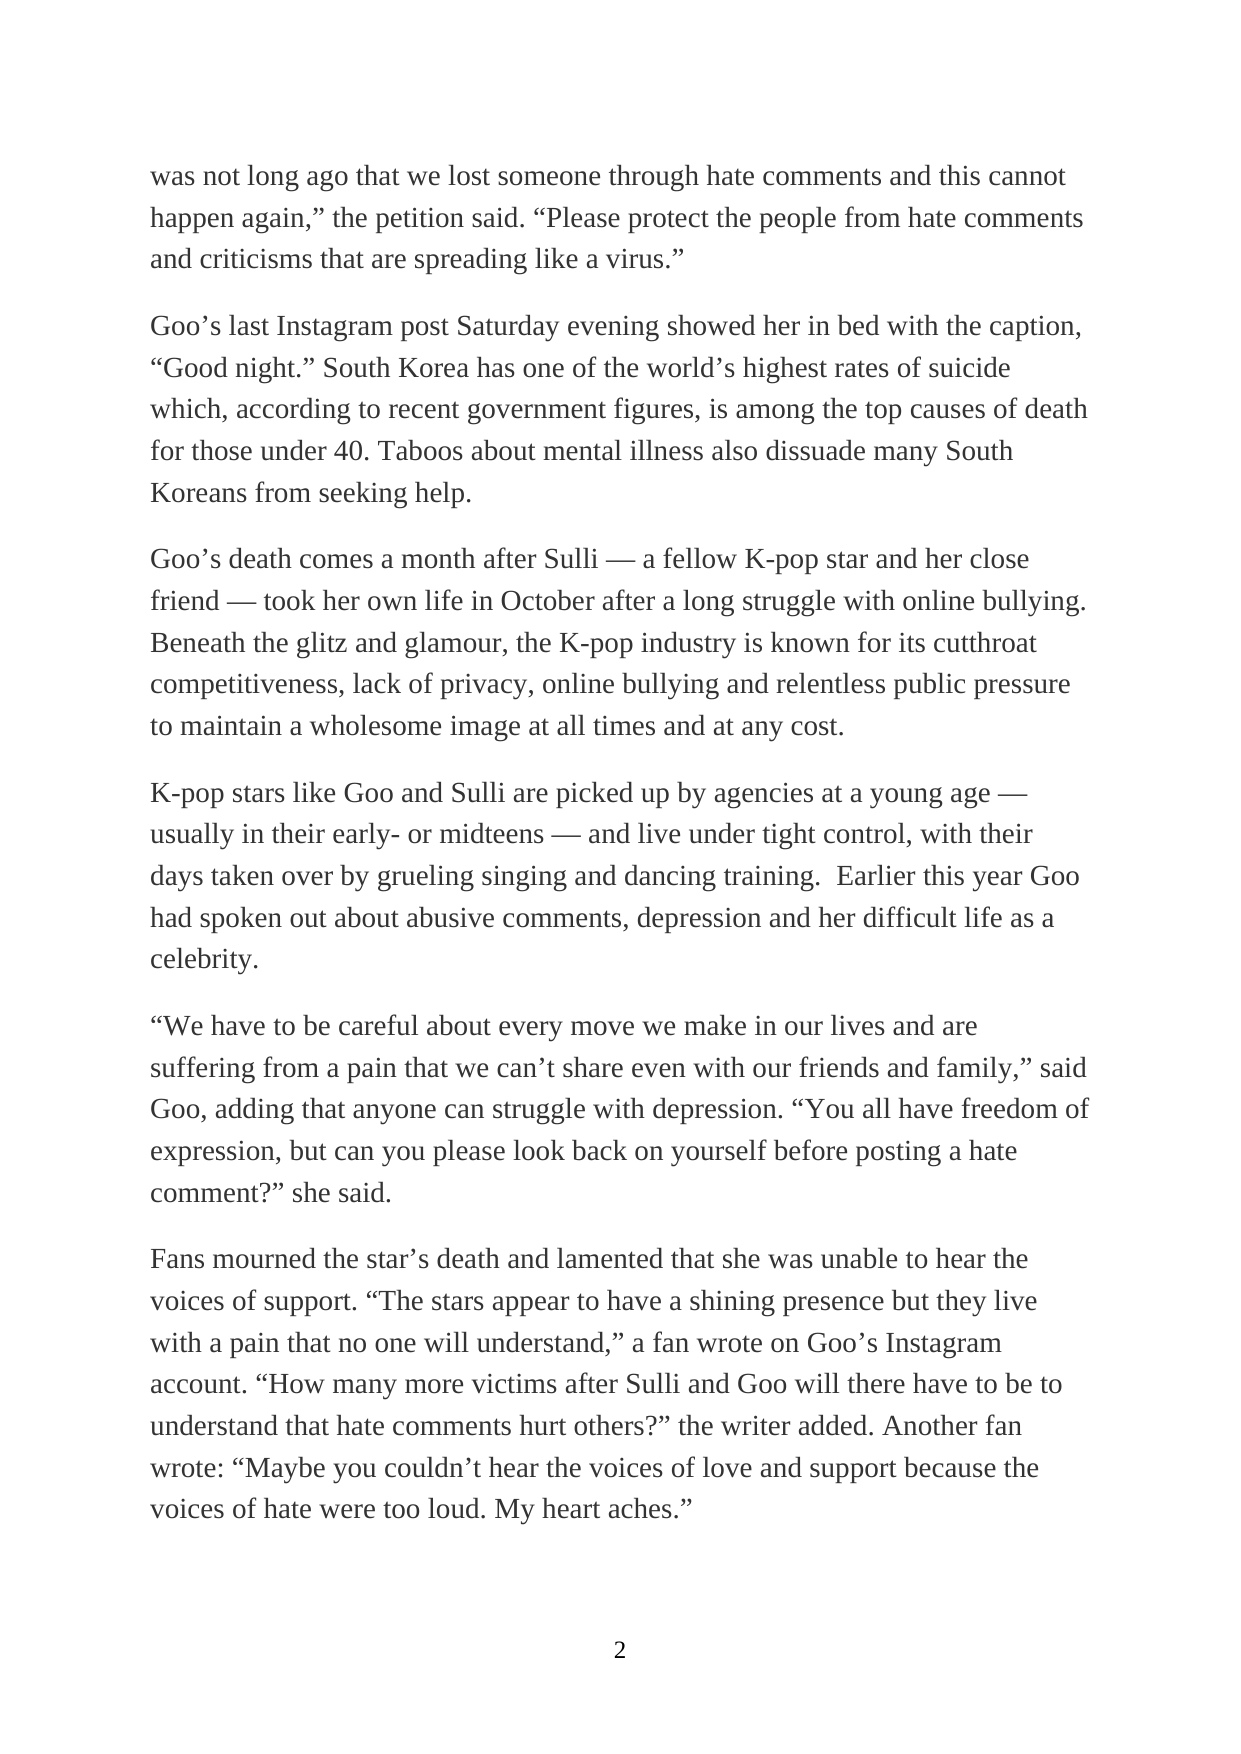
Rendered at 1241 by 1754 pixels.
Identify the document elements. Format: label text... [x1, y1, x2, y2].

text “We have to be careful about every move we make in our lives and are suffering from a pain that we can’t share even with our friends and family,” said Goo, adding that anyone can struggle with depression. “You all have freedom of expression, but can you please look back on yourself before posting a hate comment?” she said. [150, 1125, 1090, 1208]
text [150, 150, 1090, 275]
text Fans mourned the star’s death and lamented that she was unable to hear the voices of support. “The stars appear to have a shining presence but they live with a pain that no one will understand,” a fan wrote on Goo’s Instagram account. “How many more victims after Sulli and Goo will there have to be to understand that hate comments hurt others?” the writer added. Another fan wrote: “Maybe you couldn’t hear the voices of love and support because the voices of hate were too loud. My heart aches.” [150, 1233, 1090, 1525]
text K-pop stars like Goo and Sulli are picked up by agencies at a young age — usually in their early- or midteens — and live under tight control, with their days taken over by grueling singing and dancing training. Earlier this year Goo had spoken out about abusive comments, depression and her difficult life as a celebrity. [150, 767, 1090, 975]
text Goo’s last Instagram post Saturday evening showed her in bed with the caption, “Good night.” South Korea has one of the world’s highest rates of suicide which, according to recent government figures, is among the top causes of death for those under 40. Taboos about mental illness also dissuade many South Koreans from seeking help. [150, 300, 1090, 508]
text Goo’s death comes a month after Sulli — a fellow K-pop star and her close friend — took her own life in October after a long struggle with online bullying. Beneath the glitz and glamour, the K-pop industry is known for its cutthroat competitiveness, lack of privacy, online bullying and relentless public pressure to maintain a wholesome image at all times and at any cost. [150, 533, 1090, 742]
text “We have to be careful about every move we make in our lives and are suffering from a pain that we can’t share even with our friends and family,” said Goo, adding that anyone can struggle with depression. “You all have freedom of expression, but can you please look back on yourself before posting a hate comment?” she said. [150, 1000, 1090, 1091]
